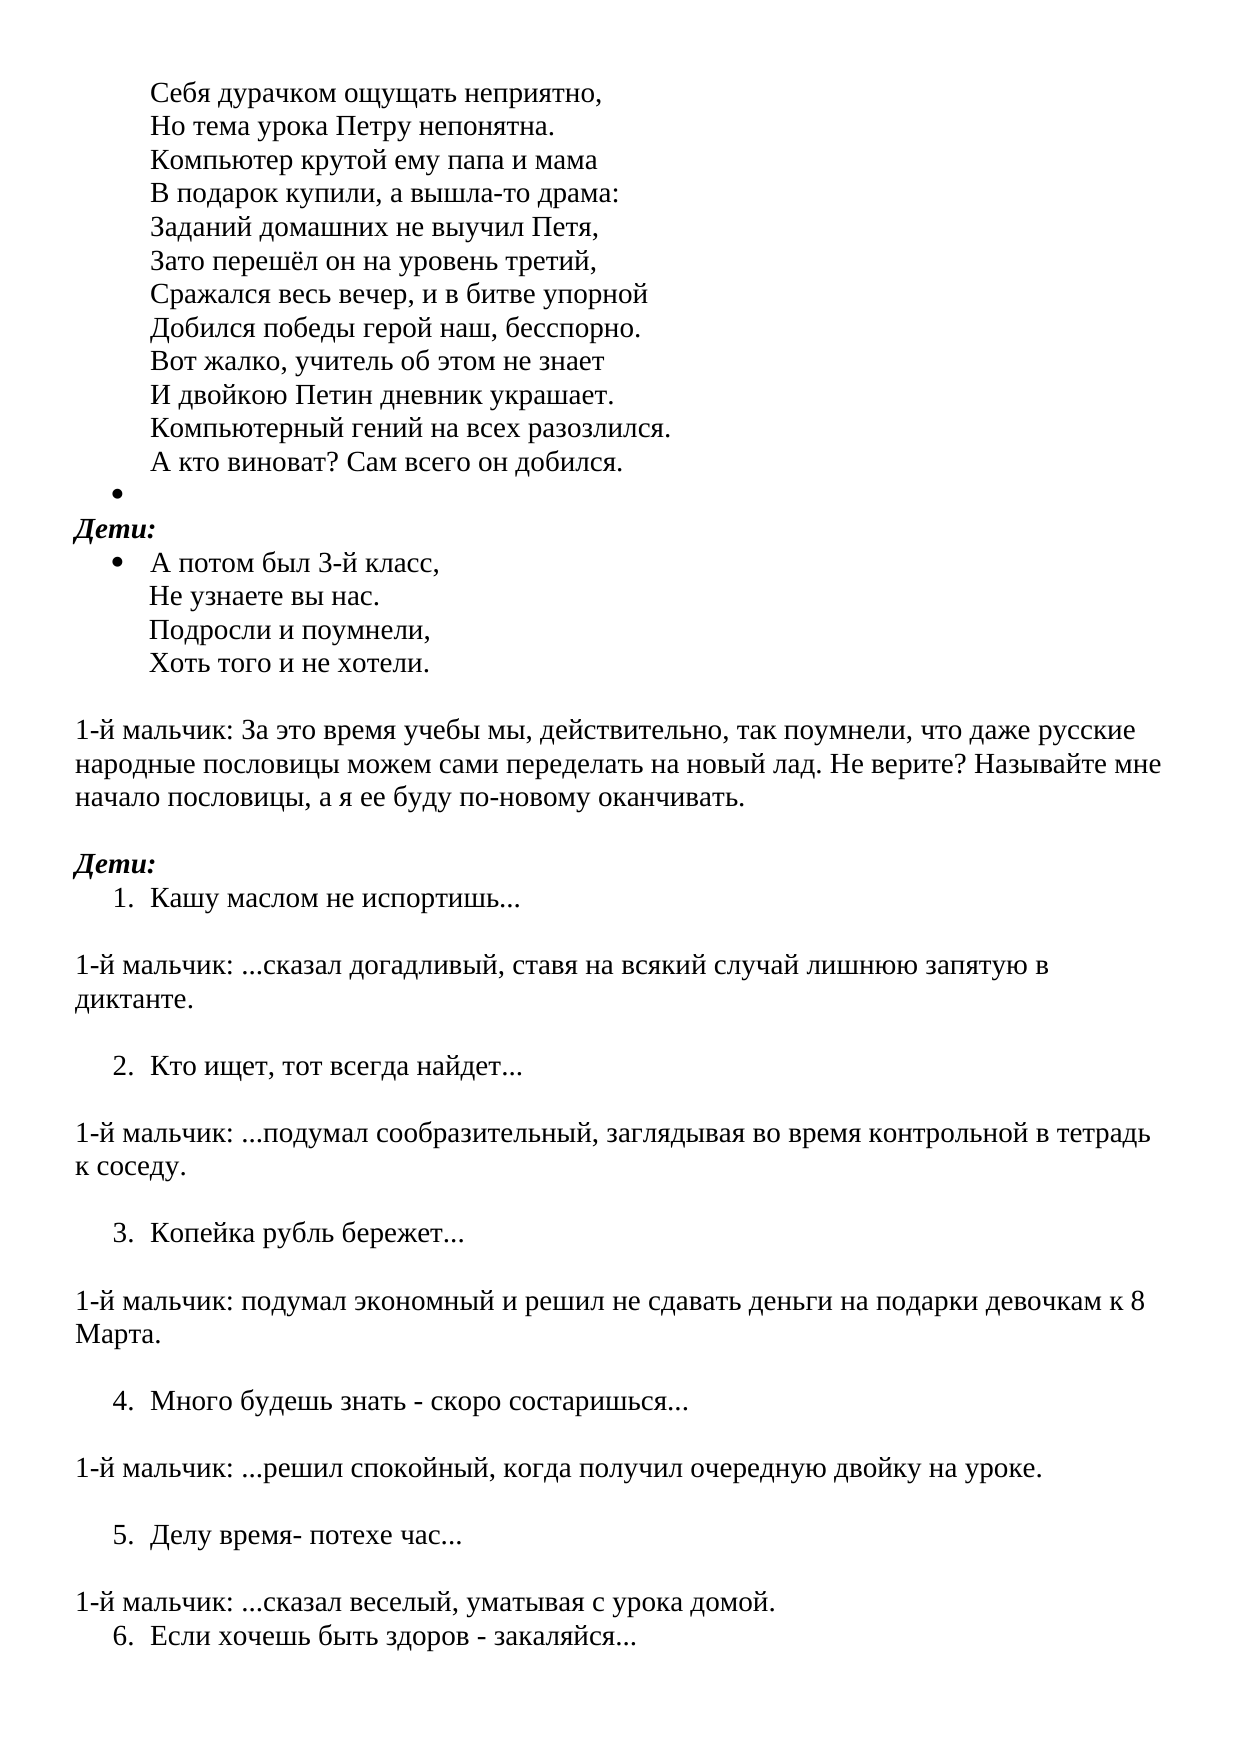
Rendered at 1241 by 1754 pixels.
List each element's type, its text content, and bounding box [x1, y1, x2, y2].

list Кашу маслом не испортишь... [112, 880, 1165, 914]
text 1-й мальчик: ...решил спокойный, когда получил очередную двойку на уроке. [75, 1450, 1165, 1484]
text 1-й мальчик: подумал экономный и решил не сдавать деньги на подарки девочкам к 8 Марта. [75, 1283, 1165, 1350]
text Дети: [75, 847, 1165, 880]
list А потом был 3-й класс, [112, 545, 1165, 578]
list Много будешь знать - скоро состаришься... [112, 1383, 1165, 1417]
text 1-й мальчик: ...сказал веселый, уматывая с урока домой. [75, 1584, 1165, 1618]
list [112, 75, 1165, 477]
text Подросли и поумнели, [75, 612, 1165, 645]
list Если хочешь быть здоров - закаляйся... [112, 1618, 1165, 1652]
list Копейка рубль бережет... [112, 1216, 1165, 1249]
text Не узнаете вы нас. [75, 578, 1165, 612]
text Дети: [75, 511, 1165, 545]
text Хоть того и не хотели. [75, 645, 1165, 679]
text 1-й мальчик: За это время учебы мы, действительно, так поумнели, что даже русские народные пословицы можем сами переделать на новый лад. Не верите? Называйте мне начало пословицы, а я ее буду по-новому оканчивать. [75, 712, 1165, 813]
list Кто ищет, тот всегда найдет... [112, 1048, 1165, 1081]
text 1-й мальчик: ...подумал сообразительный, заглядывая во время контрольной в тетрадь к соседу. [75, 1115, 1165, 1182]
text 1-й мальчик: ...сказал догадливый, ставя на всякий случай лишнюю запятую в диктанте. [75, 947, 1165, 1014]
list Делу время- потехе час... [112, 1517, 1165, 1551]
